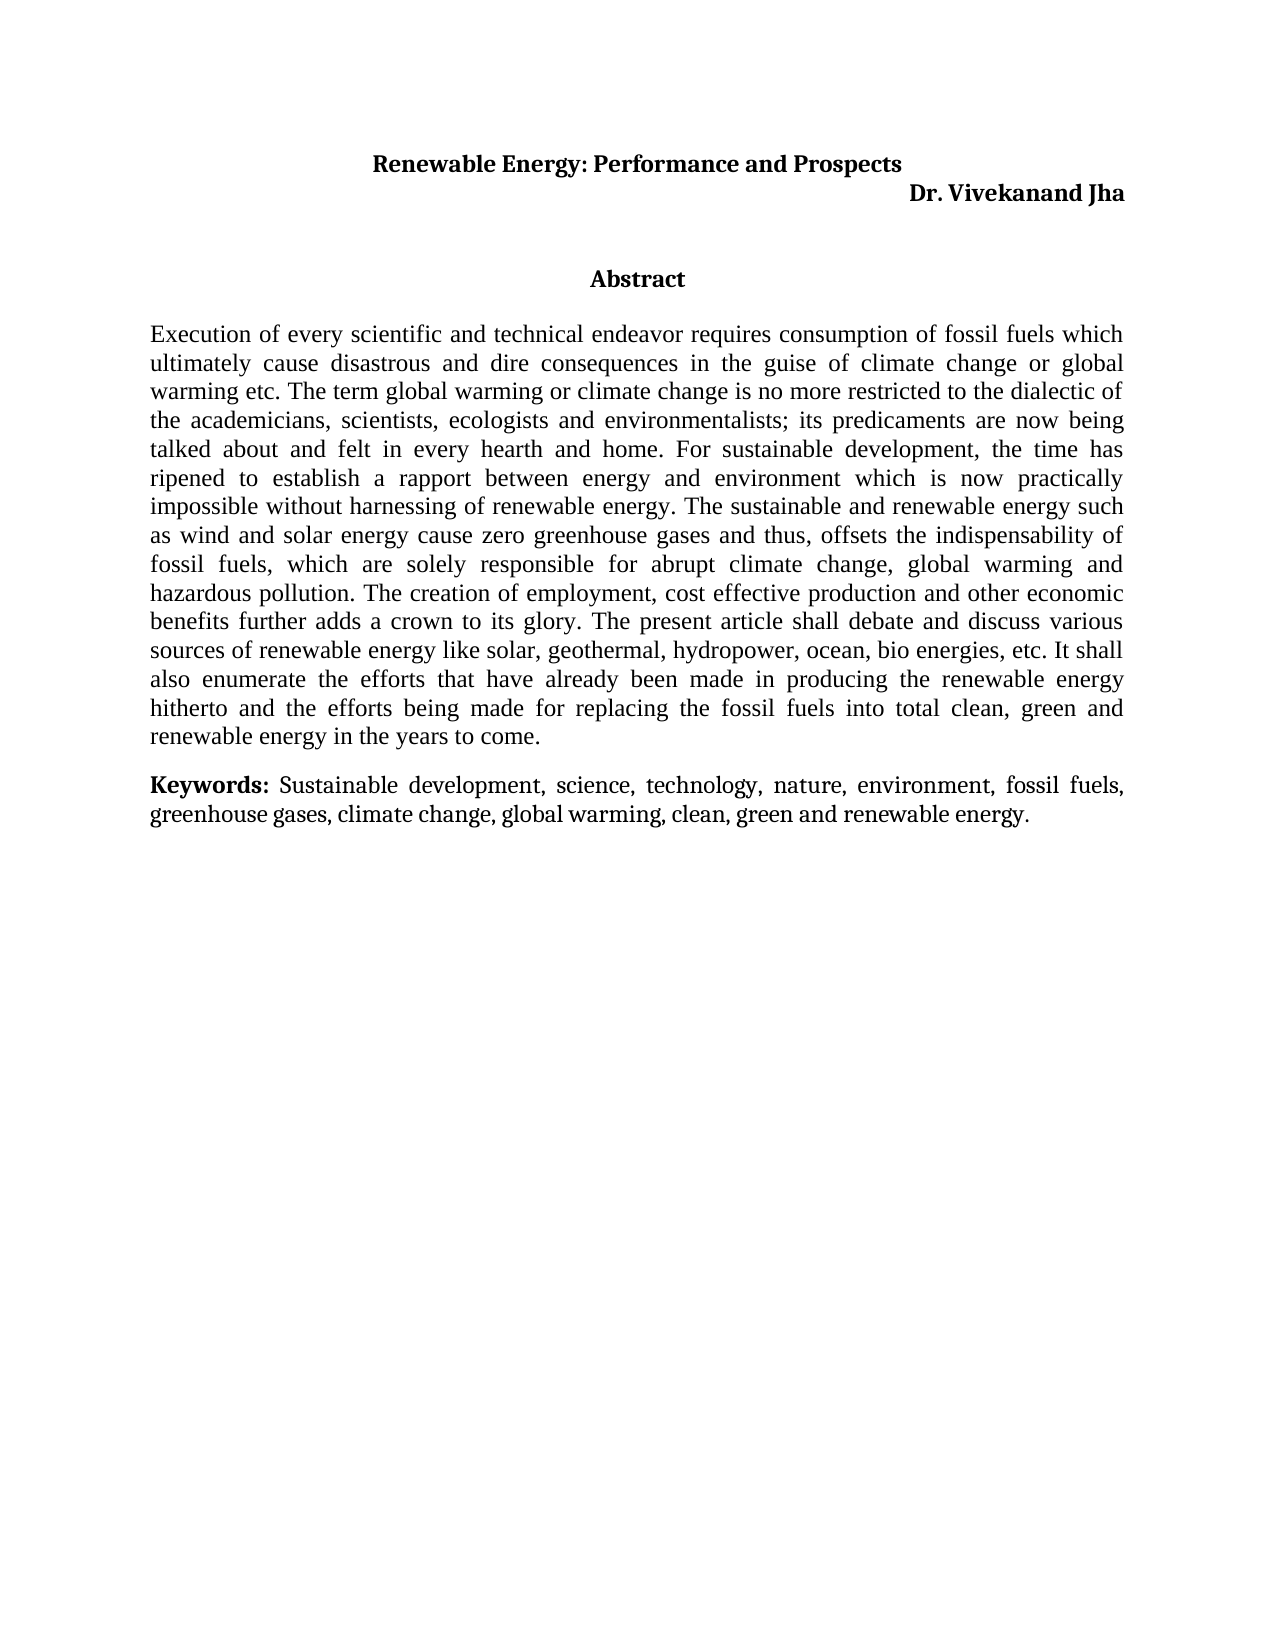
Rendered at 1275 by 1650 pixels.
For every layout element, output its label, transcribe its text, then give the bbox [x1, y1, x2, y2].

text Abstract [150, 265, 1125, 294]
text Dr. Vivekanand Jha [150, 179, 1125, 207]
text Execution of every scientific and technical endeavor requires consumption of fossil fuels which ultimately cause disastrous and dire consequences in the guise of climate change or global warming etc. The term global warming or climate change is no more restricted to the dialectic of the academicians, scientists, ecologists and environmentalists; its predicaments are now being talked about and felt in every hearth and home. For sustainable development, the time has ripened to establish a rapport between energy and environment which is now practically impossible without harnessing of renewable energy. The sustainable and renewable energy such as wind and solar energy cause zero greenhouse gases and thus, offsets the indispensability of fossil fuels, which are solely responsible for abrupt climate change, global warming and hazardous pollution. The creation of employment, cost effective production and other economic benefits further adds a crown to its glory. The present article shall debate and discuss various sources of renewable energy like solar, geothermal, hydropower, ocean, bio energies, etc. It shall also enumerate the efforts that have already been made in producing the renewable energy hitherto and the efforts being made for replacing the fossil fuels into total clean, green and renewable energy in the years to come. [150, 319, 1125, 750]
text Renewable Energy: Performance and Prospects [150, 150, 1125, 179]
text Keywords: Sustainable development, science, technology, nature, environment, fossil fuels, greenhouse gases, climate change, global warming, clean, green and renewable energy. [150, 771, 1125, 828]
